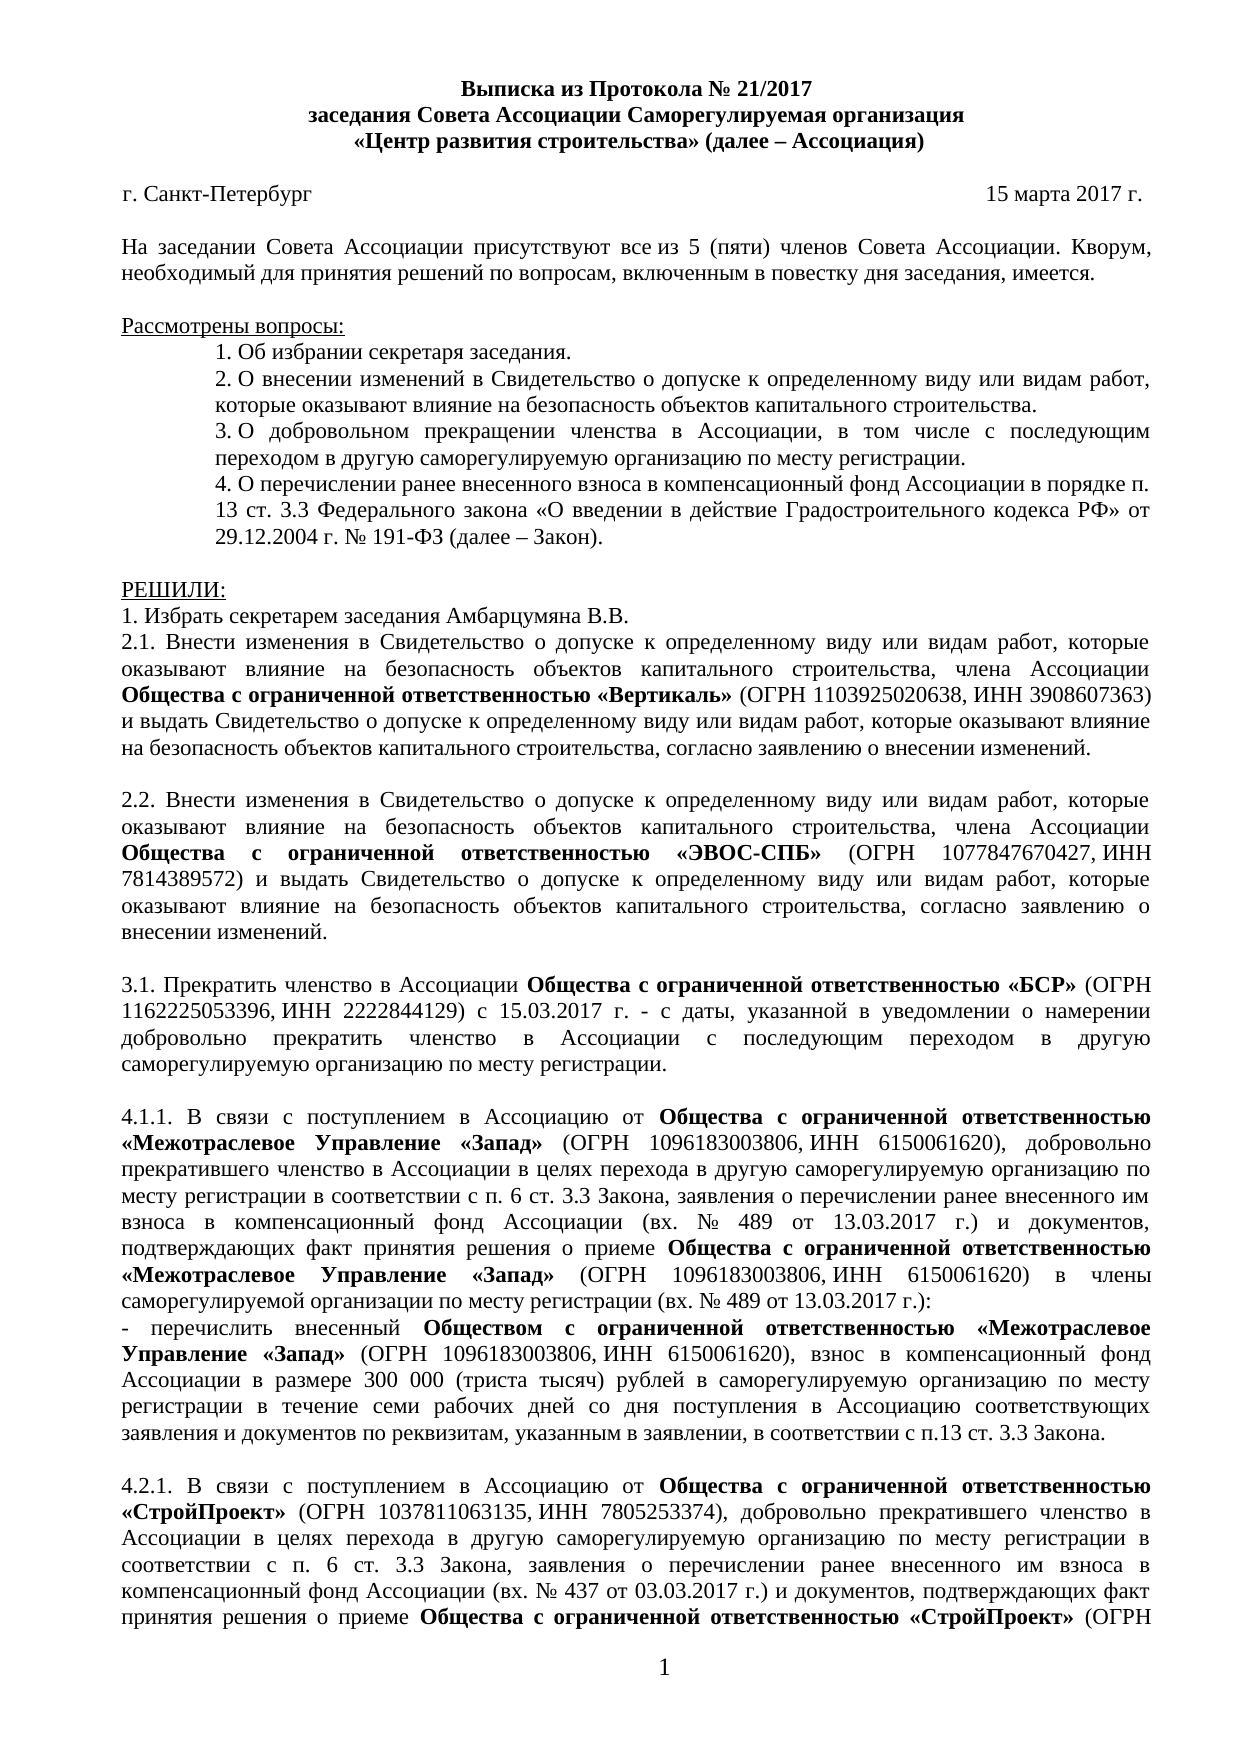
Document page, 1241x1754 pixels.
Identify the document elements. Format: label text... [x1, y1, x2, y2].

text На заседании Совета Ассоциации присутствуют все из 5 (пяти) членов Совета Ассоциации. Кворум, необходимый для принятия решений по вопросам, включенным в повестку дня заседания, имеется. [121, 233, 1152, 286]
text 4.1.1. В связи с поступлением в Ассоциацию от Общества с ограниченной ответственностью «Межотраслевое Управление «Запад» (ОГРН 1096183003806, ИНН 6150061620), добровольно прекратившего членство в Ассоциации в целях перехода в другую саморегулируемую организацию по месту регистрации в соответствии с п. 6 ст. 3.3 Закона, заявления о перечислении ранее внесенного им взноса в компенсационный фонд Ассоциации (вх. № 489 от 13.03.2017 г.) и документов, подтверждающих факт принятия решения о приеме Общества с ограниченной ответственностью «Межотраслевое Управление «Запад» (ОГРН 1096183003806, ИНН 6150061620) в члены саморегулируемой организации по месту регистрации (вх. № 489 от 13.03.2017 г.): [121, 1103, 1152, 1313]
text заседания Совета Ассоциации Саморегулируемая организация [121, 101, 1152, 128]
text 2.1. Внести изменения в Свидетельство о допуске к определенному виду или видам работ, которые оказывают влияние на безопасность объектов капитального строительства, члена Ассоциации Общества с ограниченной ответственностью «Вертикаль» (ОГРН 1103925020638, ИНН 3908607363) и выдать Свидетельство о допуске к определенному виду или видам работ, которые оказывают влияние на безопасность объектов капитального строительства, согласно заявлению о внесении изменений. [121, 628, 1152, 760]
table_header 15 марта 2017 г. [633, 180, 1154, 207]
text 3. О добровольном прекращении членства в Ассоциации, в том числе с последующим переходом в другую саморегулируемую организацию по месту регистрации. [215, 417, 1152, 470]
text - перечислить внесенный Обществом с ограниченной ответственностью «Межотраслевое Управление «Запад» (ОГРН 1096183003806, ИНН 6150061620), взнос в компенсационный фонд Ассоциации в размере 300 000 (триста тысяч) рублей в саморегулируемую организацию по месту регистрации в течение семи рабочих дней со дня поступления в Ассоциацию соответствующих заявления и документов по реквизитам, указанным в заявлении, в соответствии с п.13 ст. 3.3 Закона. [121, 1313, 1152, 1445]
table_header г. Санкт-Петербург [111, 180, 632, 207]
text «Центр развития строительства» (далее – Ассоциация) [121, 128, 1152, 154]
text Рассмотрены вопросы: [121, 312, 1152, 338]
text 1. Избрать секретарем заседания Амбарцумяна В.В. [121, 602, 1152, 628]
text РЕШИЛИ: [121, 576, 1152, 602]
text Выписка из Протокола № 21/2017 [121, 75, 1152, 101]
text 2.2. Внести изменения в Свидетельство о допуске к определенному виду или видам работ, которые оказывают влияние на безопасность объектов капитального строительства, члена Ассоциации Общества с ограниченной ответственностью «ЭВОС-СПБ» (ОГРН 1077847670427, ИНН 7814389572) и выдать Свидетельство о допуске к определенному виду или видам работ, которые оказывают влияние на безопасность объектов капитального строительства, согласно заявлению о внесении изменений. [121, 786, 1152, 944]
text 1. Об избрании секретаря заседания. [215, 338, 1152, 365]
text 2. О внесении изменений в Свидетельство о допуске к определенному виду или видам работ, которые оказывают влияние на безопасность объектов капитального строительства. [215, 365, 1152, 417]
text 3.1. Прекратить членство в Ассоциации Общества с ограниченной ответственностью «БСР» (ОГРН 1162225053396, ИНН 2222844129) с 15.03.2017 г. - с даты, указанной в уведомлении о намерении добровольно прекратить членство в Ассоциации с последующим переходом в другую саморегулируемую организацию по месту регистрации. [121, 971, 1152, 1076]
text 4. О перечислении ранее внесенного взноса в компенсационный фонд Ассоциации в порядке п. 13 ст. 3.3 Федерального закона «О введении в действие Градостроительного кодекса РФ» от 29.12.2004 г. № 191-ФЗ (далее – Закон). [215, 470, 1152, 549]
